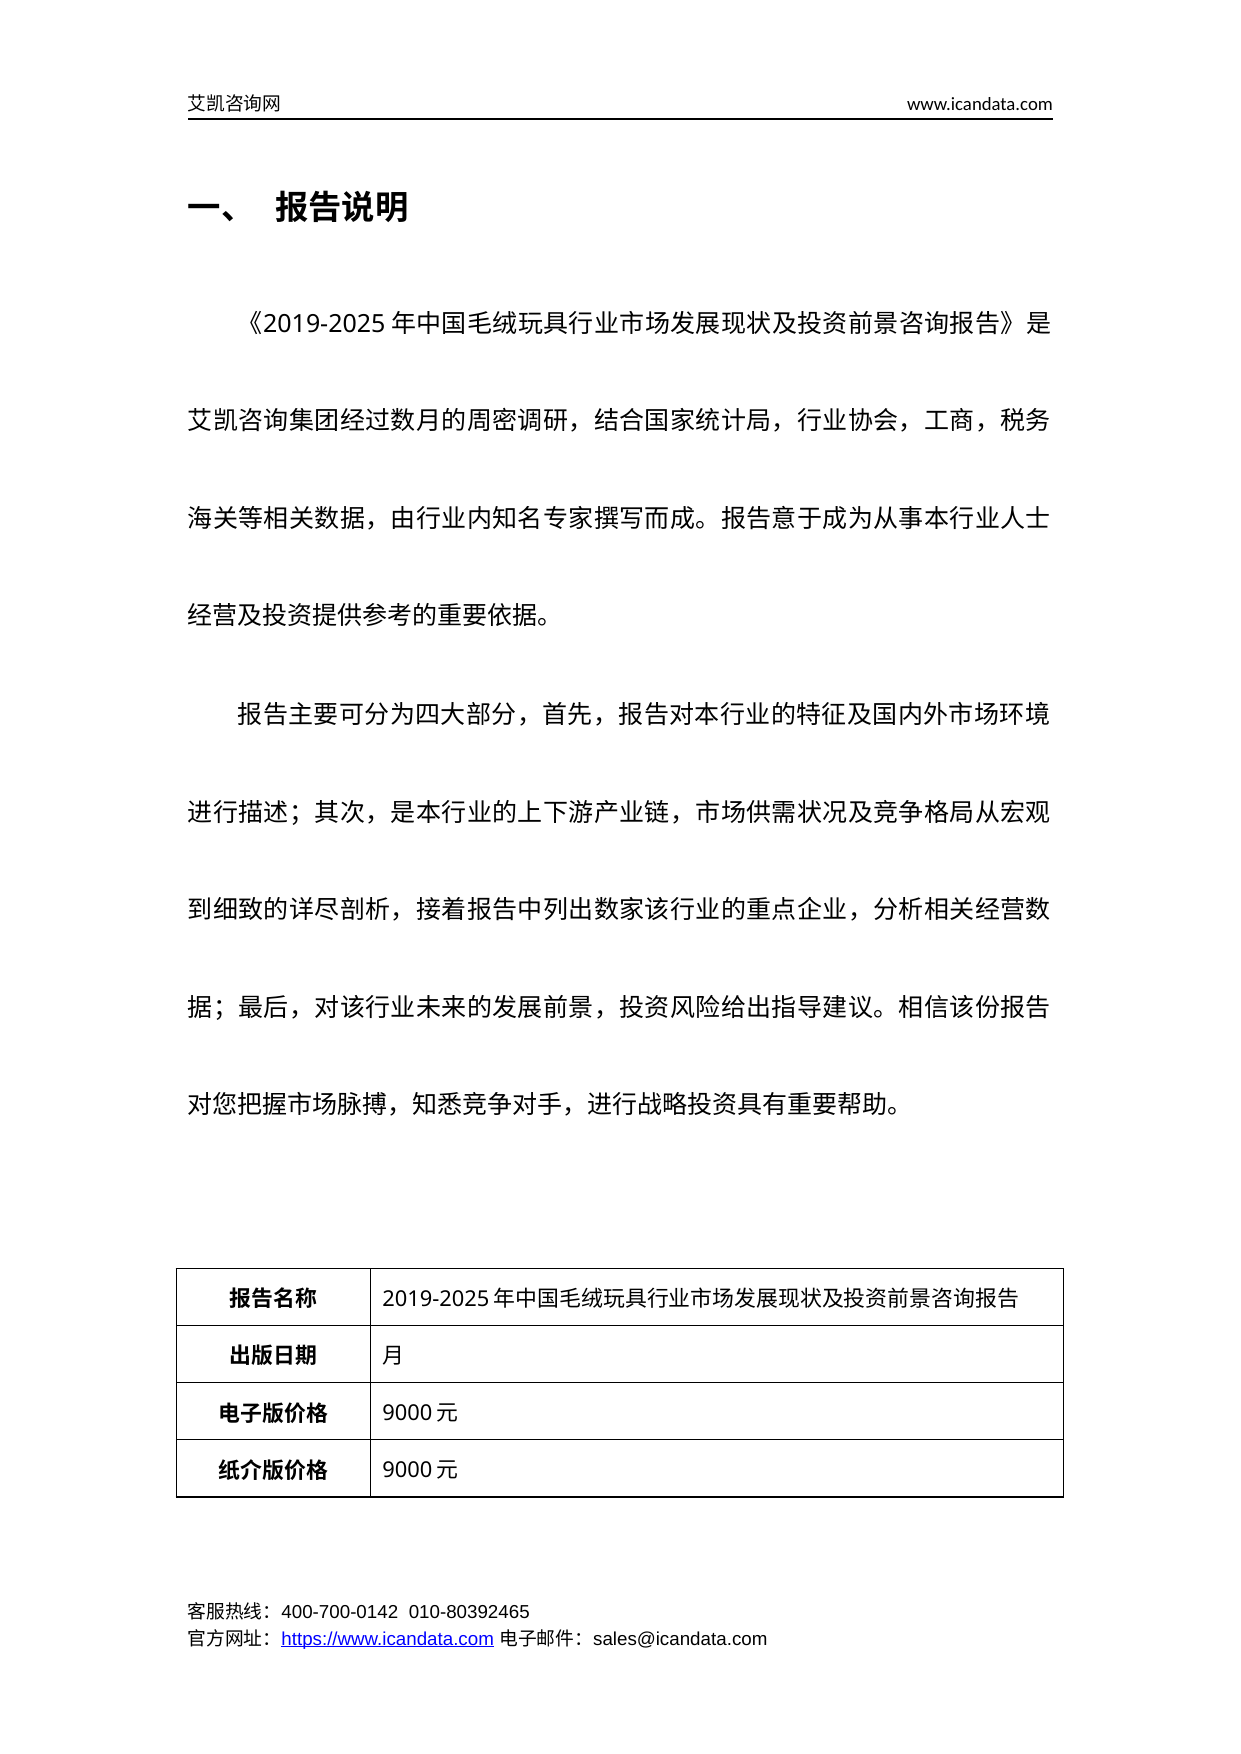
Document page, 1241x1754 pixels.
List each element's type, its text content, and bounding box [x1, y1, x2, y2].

subtitle 报告说明 [187, 172, 1053, 237]
table_header 报告名称 [177, 1269, 370, 1325]
table_cell 9000元 [371, 1440, 1063, 1496]
table_cell 月 [371, 1326, 1063, 1382]
table_header 2019-2025年中国毛绒玩具行业市场发展现状及投资前景咨询报告 [371, 1269, 1063, 1325]
table_cell 纸介版价格 [177, 1440, 370, 1496]
table_cell 9000元 [371, 1383, 1063, 1439]
table_cell 出版日期 [177, 1326, 370, 1382]
text 《2019-2025年中国毛绒玩具行业市场发展现状及投资前景咨询报告》是艾凯咨询集团经过数月的周密调研，结合国家统计局，行业协会，工商，税务海关等相关数据，由行业内知名专家撰写而成。报告意于成为从事本行业人士经营及投资提供参考的重要依据。 [187, 289, 1053, 646]
table_cell 电子版价格 [177, 1383, 370, 1439]
text 报告主要可分为四大部分，首先，报告对本行业的特征及国内外市场环境进行描述；其次，是本行业的上下游产业链，市场供需状况及竞争格局从宏观到细致的详尽剖析，接着报告中列出数家该行业的重点企业，分析相关经营数据；最后，对该行业未来的发展前景，投资风险给出指导建议。相信该份报告对您把握市场脉搏，知悉竞争对手，进行战略投资具有重要帮助。 [187, 681, 1053, 1136]
